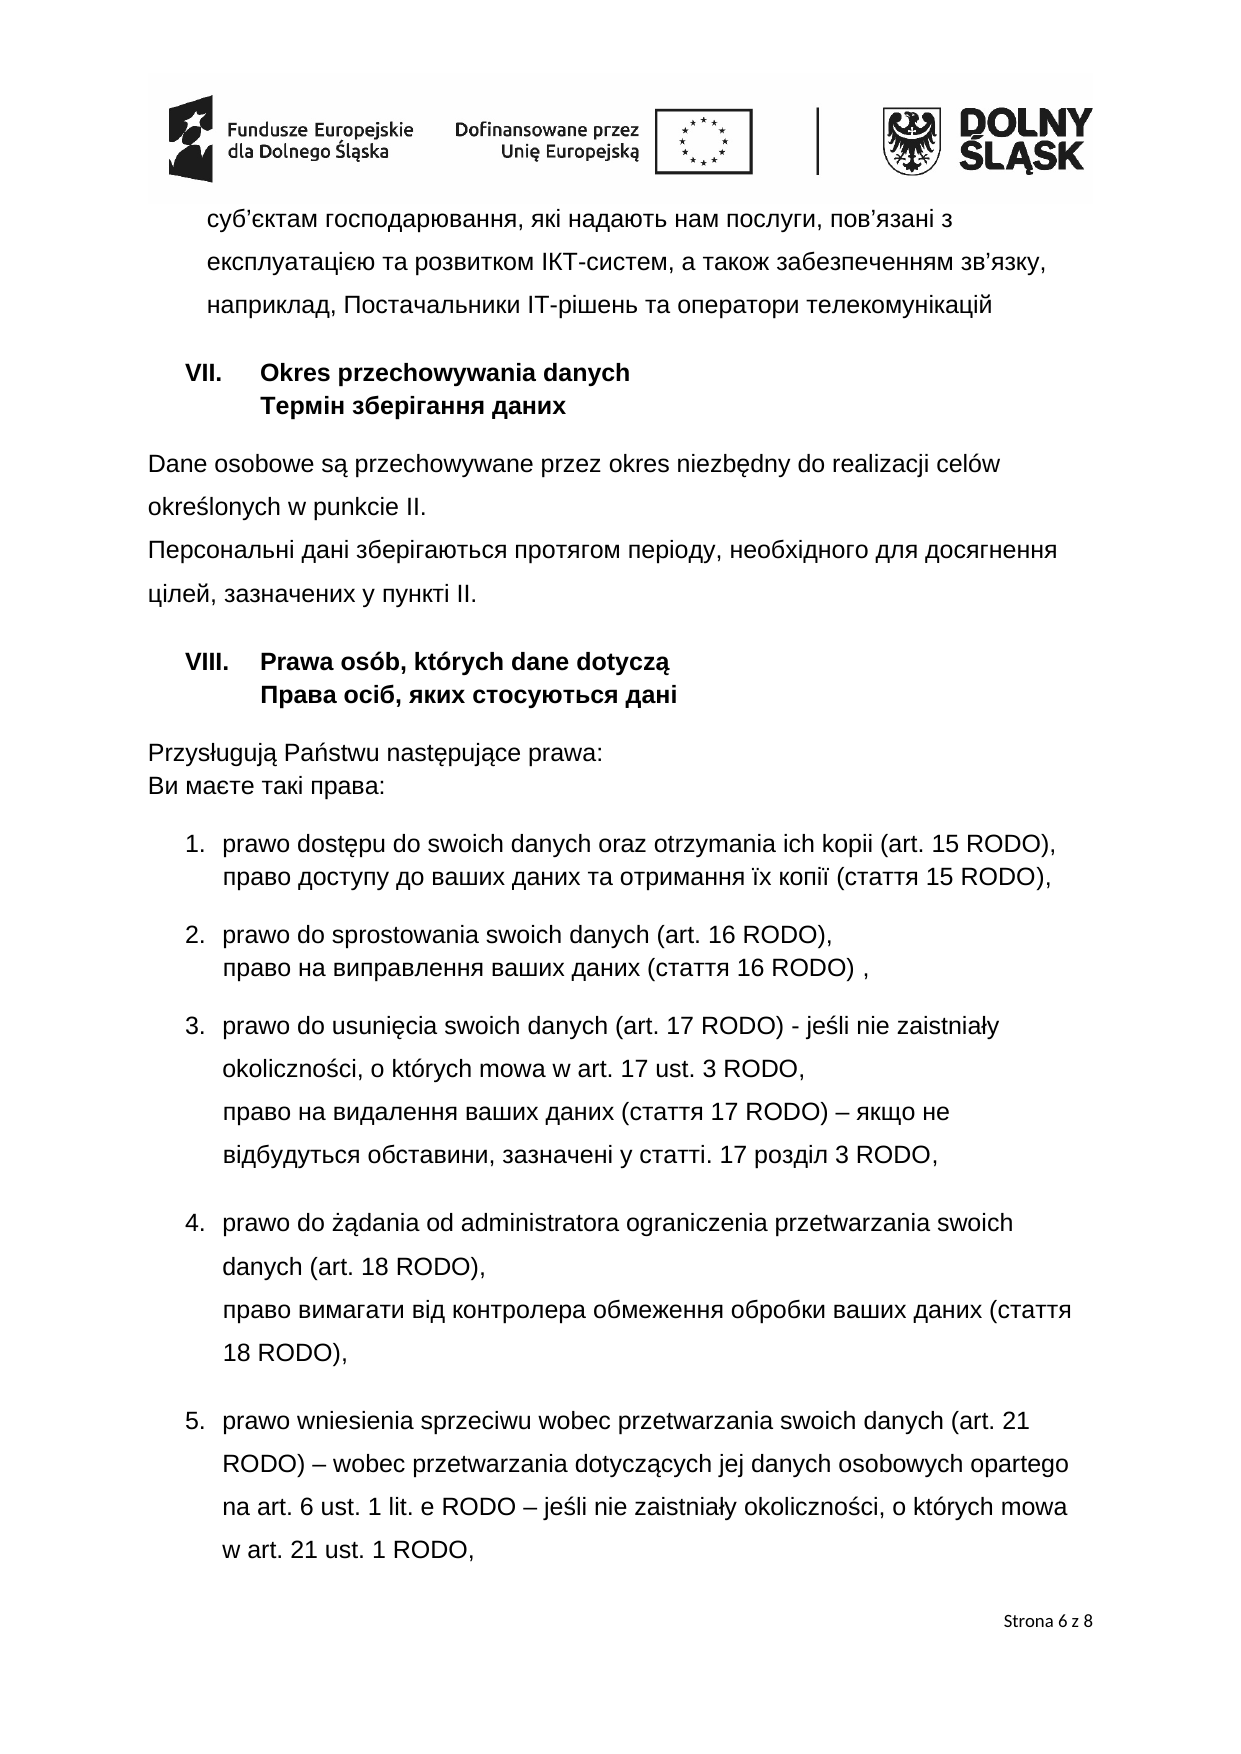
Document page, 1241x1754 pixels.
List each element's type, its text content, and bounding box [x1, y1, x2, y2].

picture [147, 73, 1093, 204]
text Права осіб, яких стосуються дані [260, 680, 1093, 708]
text Персональні дані зберігаються протягом періоду, необхідного для досягнення цілей, зазначених у пункті II. [148, 535, 1093, 607]
list Prawa osób, których dane dotyczą [185, 647, 1093, 675]
text Dane osobowe są przechowywane przez okres niezbędny do realizacji celów określonych w punkcie II. [148, 449, 1093, 521]
text Ви маєте такі права: [148, 771, 1093, 799]
text суб’єктам господарювання, які надають нам послуги, пов’язані з експлуатацією та розвитком ІКТ-систем, а також забезпеченням зв’язку, наприклад, Постачальники ІТ-рішень та оператори телекомунікацій [207, 204, 1093, 319]
text право вимагати від контролера обмеження обробки ваших даних (стаття 18 RODO), [223, 1294, 1093, 1366]
list prawo wniesienia sprzeciwu wobec przetwarzania swoich danych (art. 21 RODO) – wobec przetwarzania dotyczących jej danych osobowych opartego na art. 6 ust. 1 lit. e RODO – jeśli nie zaistniały okoliczności, o których mowa w art. 21 ust. 1 RODO, [185, 1406, 1093, 1564]
list Okres przechowywania danych [185, 358, 1093, 387]
text Przysługują Państwu następujące prawa: [148, 738, 1093, 766]
list prawo do usunięcia swoich danych (art. 17 RODO) - jeśli nie zaistniały okoliczności, o których mowa w art. 17 ust. 3 RODO, [185, 1011, 1093, 1083]
list prawo do sprostowania swoich danych (art. 16 RODO), [185, 920, 1093, 948]
text Термін зберігання даних [260, 391, 1093, 420]
list prawo do żądania od administratora ograniczenia przetwarzania swoich danych (art. 18 RODO), [185, 1208, 1093, 1280]
text право доступу до ваших даних та отримання їх копії (стаття 15 RODO), [223, 862, 1093, 891]
text право на видалення ваших даних (стаття 17 RODO) – якщо не відбудуться обставини, зазначені у статті. 17 розділ 3 RODO, [223, 1097, 1093, 1169]
text право на виправлення ваших даних (стаття 16 RODO) , [223, 953, 1093, 982]
list prawo dostępu do swoich danych oraz otrzymania ich kopii (art. 15 RODO), [185, 829, 1093, 857]
